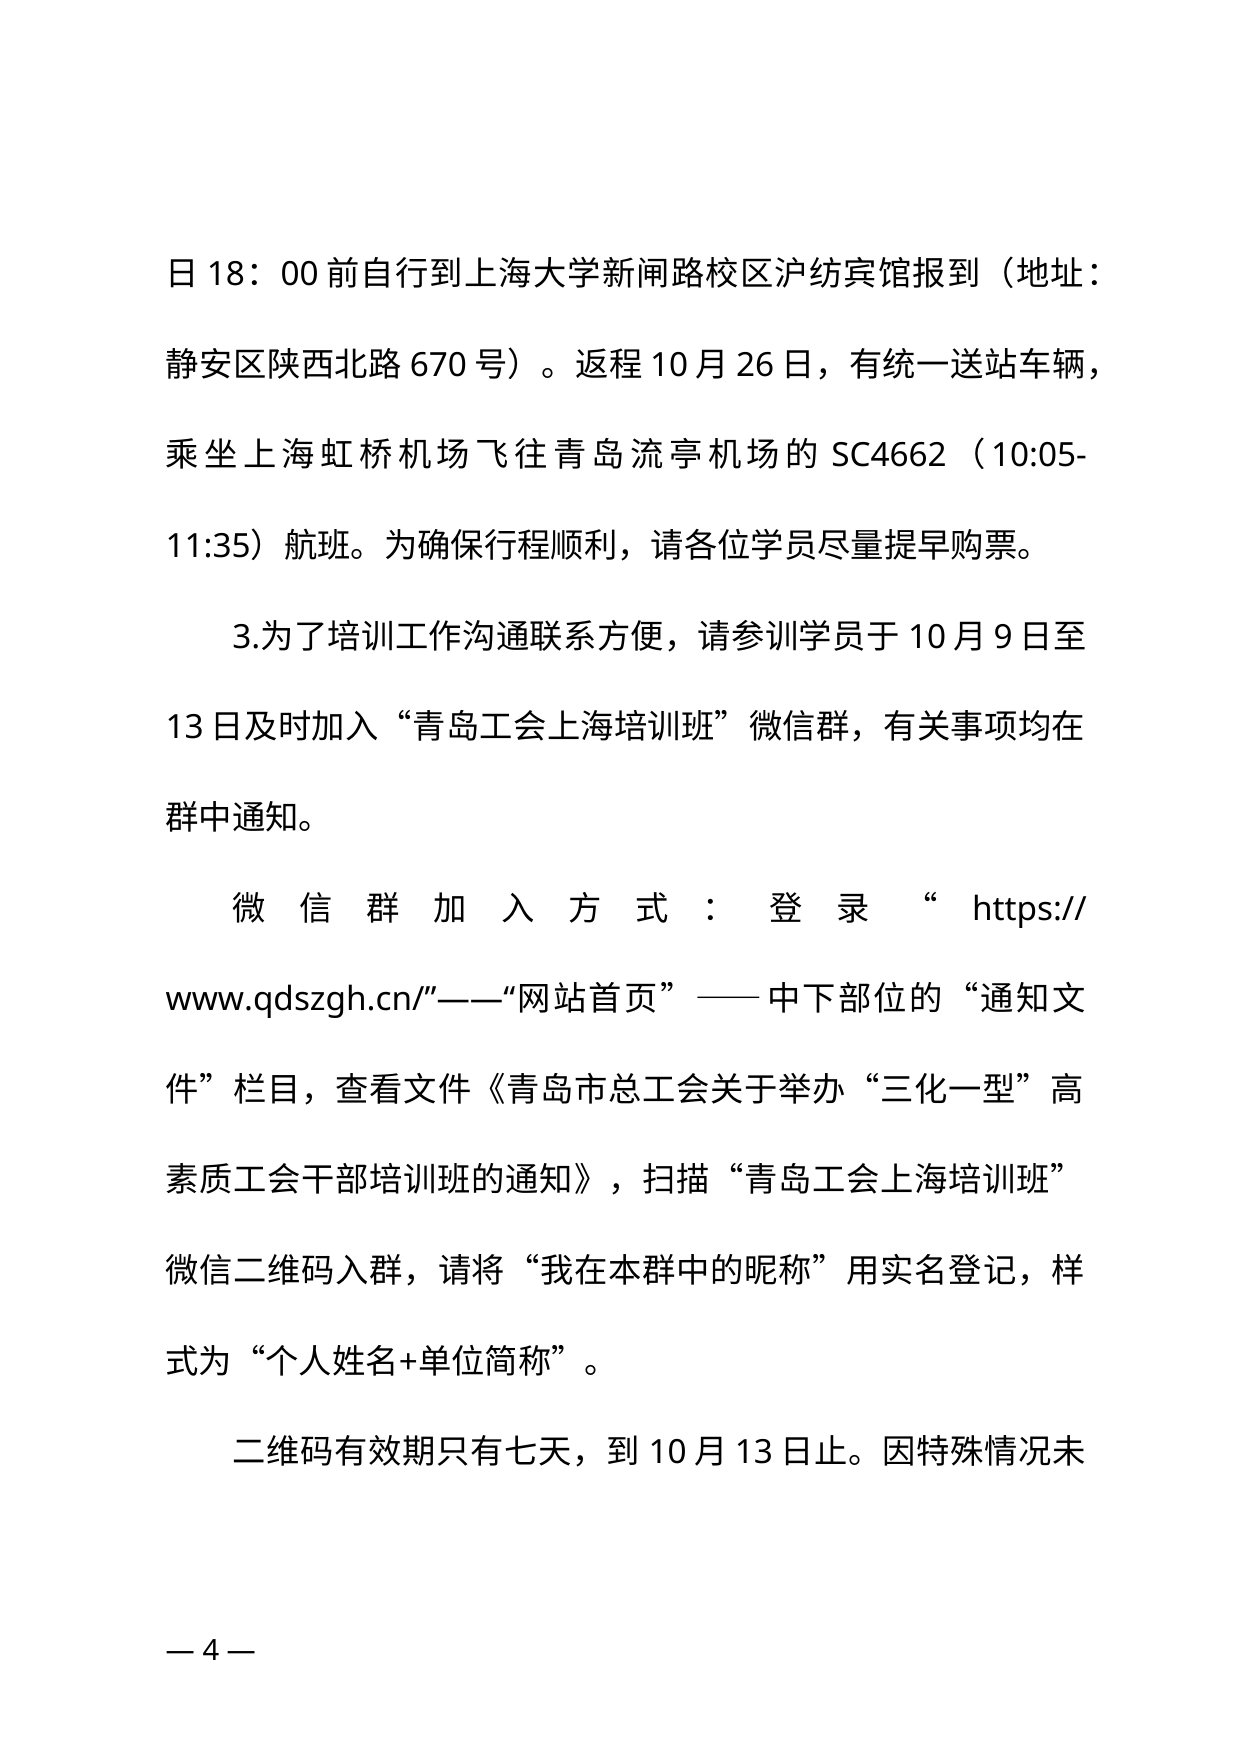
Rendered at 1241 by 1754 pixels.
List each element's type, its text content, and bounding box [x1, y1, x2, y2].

text 微信群加入方式：登录“https://www.qdszgh.cn/”——“网站首页”——中下部位的“通知文件”栏目，查看文件《青岛市总工会关于举办“三化一型”高素质工会干部培训班的通知》，扫描“青岛工会上海培训班”微信二维码入群，请将“我在本群中的昵称”用实名登记，样式为“个人姓名+单位简称”。 [165, 860, 1087, 1404]
text 3.为了培训工作沟通联系方便，请参训学员于10月9日至13日及时加入“青岛工会上海培训班”微信群，有关事项均在群中通知。 [165, 588, 1087, 860]
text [165, 226, 1087, 588]
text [165, 1404, 1087, 1494]
